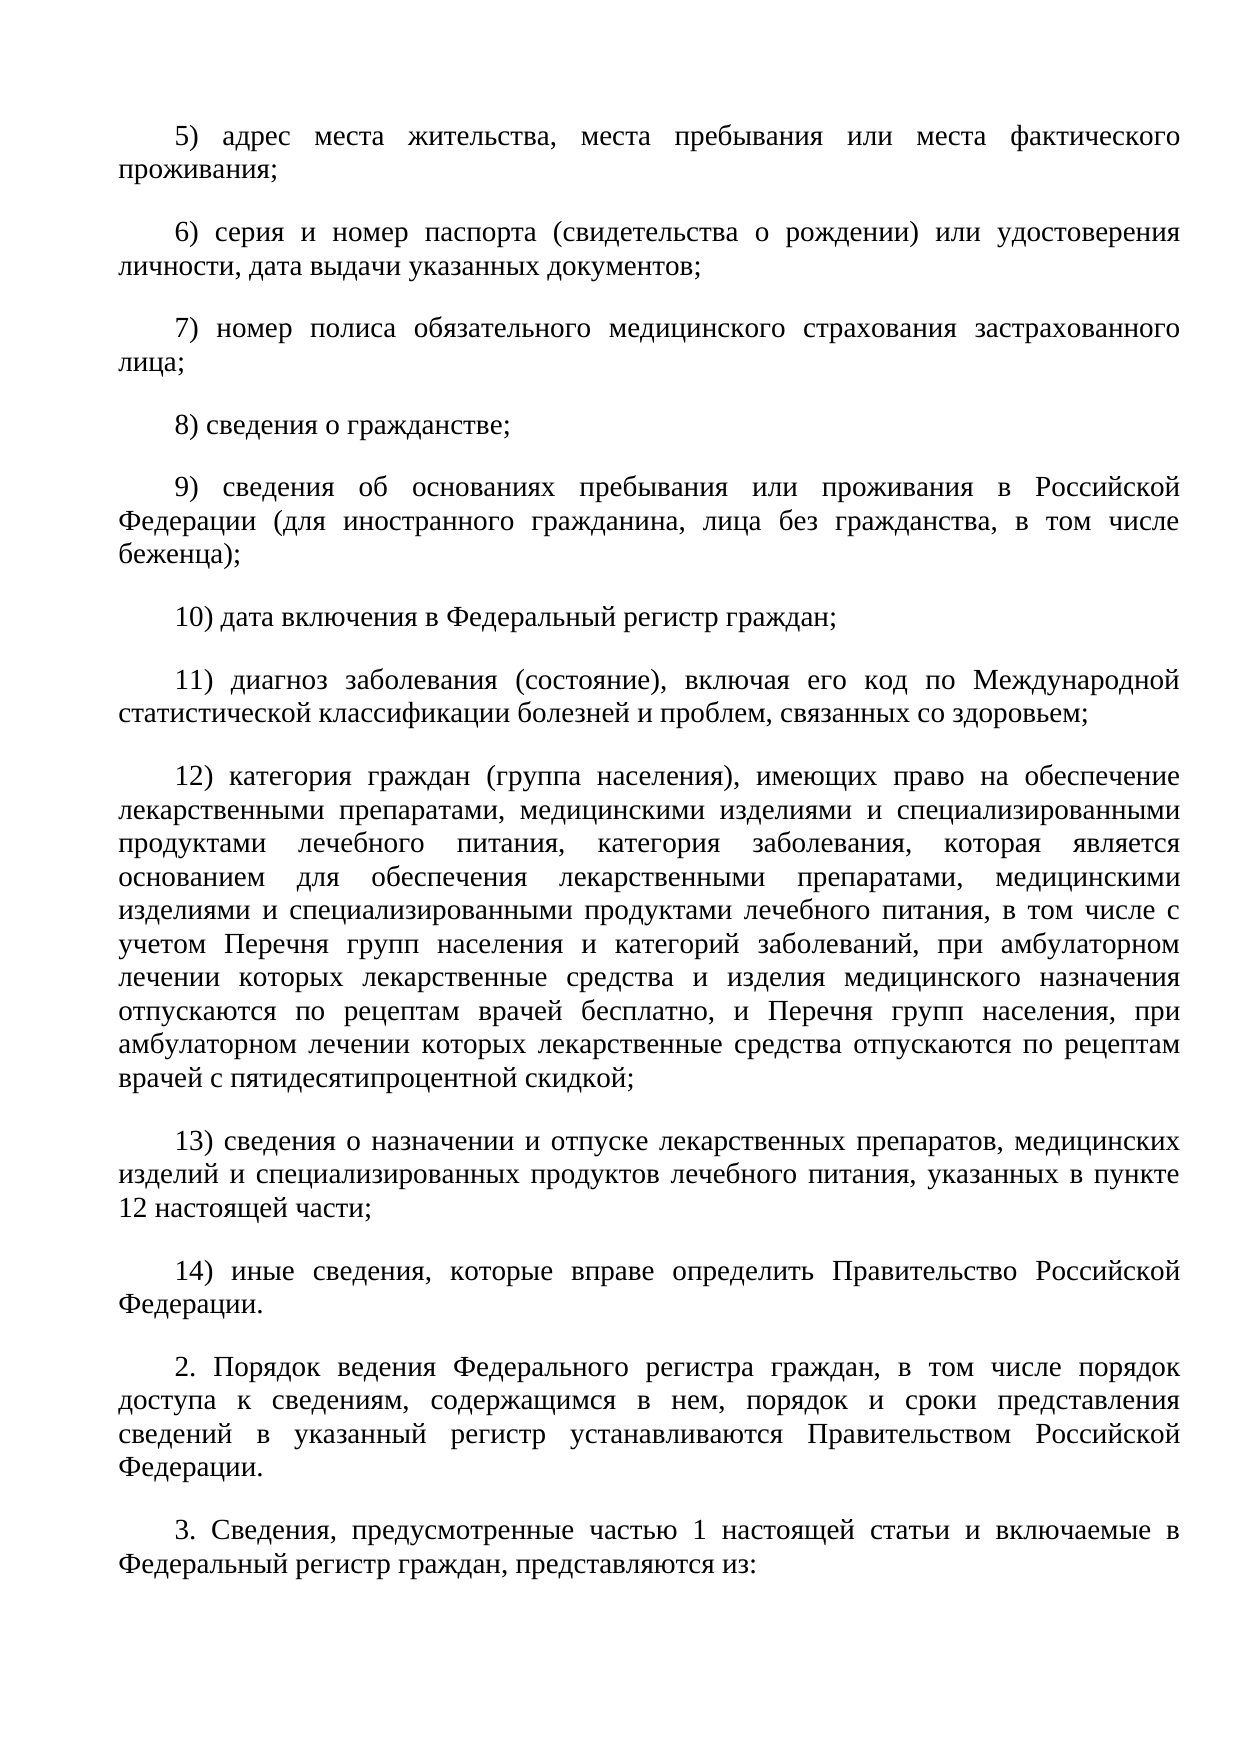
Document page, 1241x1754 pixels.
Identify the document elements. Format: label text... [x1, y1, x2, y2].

text 3. Сведения, предусмотренные частью 1 настоящей статьи и включаемые в Федеральный регистр граждан, представляются из: [118, 1512, 1181, 1579]
text 8) сведения о гражданстве; [118, 407, 1181, 440]
text 5) адрес места жительства, места пребывания или места фактического проживания; [118, 118, 1181, 185]
text 12) категория граждан (группа населения), имеющих право на обеспечение лекарственными препаратами, медицинскими изделиями и специализированными продуктами лечебного питания, категория заболевания, которая является основанием для обеспечения лекарственными препаратами, медицинскими изделиями и специализированными продуктами лечебного питания, в том числе с учетом Перечня групп населения и категорий заболеваний, при амбулаторном лечении которых лекарственные средства и изделия медицинского назначения отпускаются по рецептам врачей бесплатно, и Перечня групп населения, при амбулаторном лечении которых лекарственные средства отпускаются по рецептам врачей с пятидесятипроцентной скидкой; [118, 758, 1181, 1094]
text 14) иные сведения, которые вправе определить Правительство Российской Федерации. [118, 1253, 1181, 1320]
text 6) серия и номер паспорта (свидетельства о рождении) или удостоверения личности, дата выдачи указанных документов; [118, 214, 1181, 281]
text 11) диагноз заболевания (состояние), включая его код по Международной статистической классификации болезней и проблем, связанных со здоровьем; [118, 662, 1181, 729]
text 9) сведения об основаниях пребывания или проживания в Российской Федерации (для иностранного гражданина, лица без гражданства, в том числе беженца); [118, 469, 1181, 570]
text 7) номер полиса обязательного медицинского страхования застрахованного лица; [118, 311, 1181, 378]
text 10) дата включения в Федеральный регистр граждан; [118, 599, 1181, 633]
text 13) сведения о назначении и отпуске лекарственных препаратов, медицинских изделий и специализированных продуктов лечебного питания, указанных в пункте 12 настоящей части; [118, 1123, 1181, 1223]
text 2. Порядок ведения Федерального регистра граждан, в том числе порядок доступа к сведениям, содержащимся в нем, порядок и сроки представления сведений в указанный регистр устанавливаются Правительством Российской Федерации. [118, 1349, 1181, 1483]
